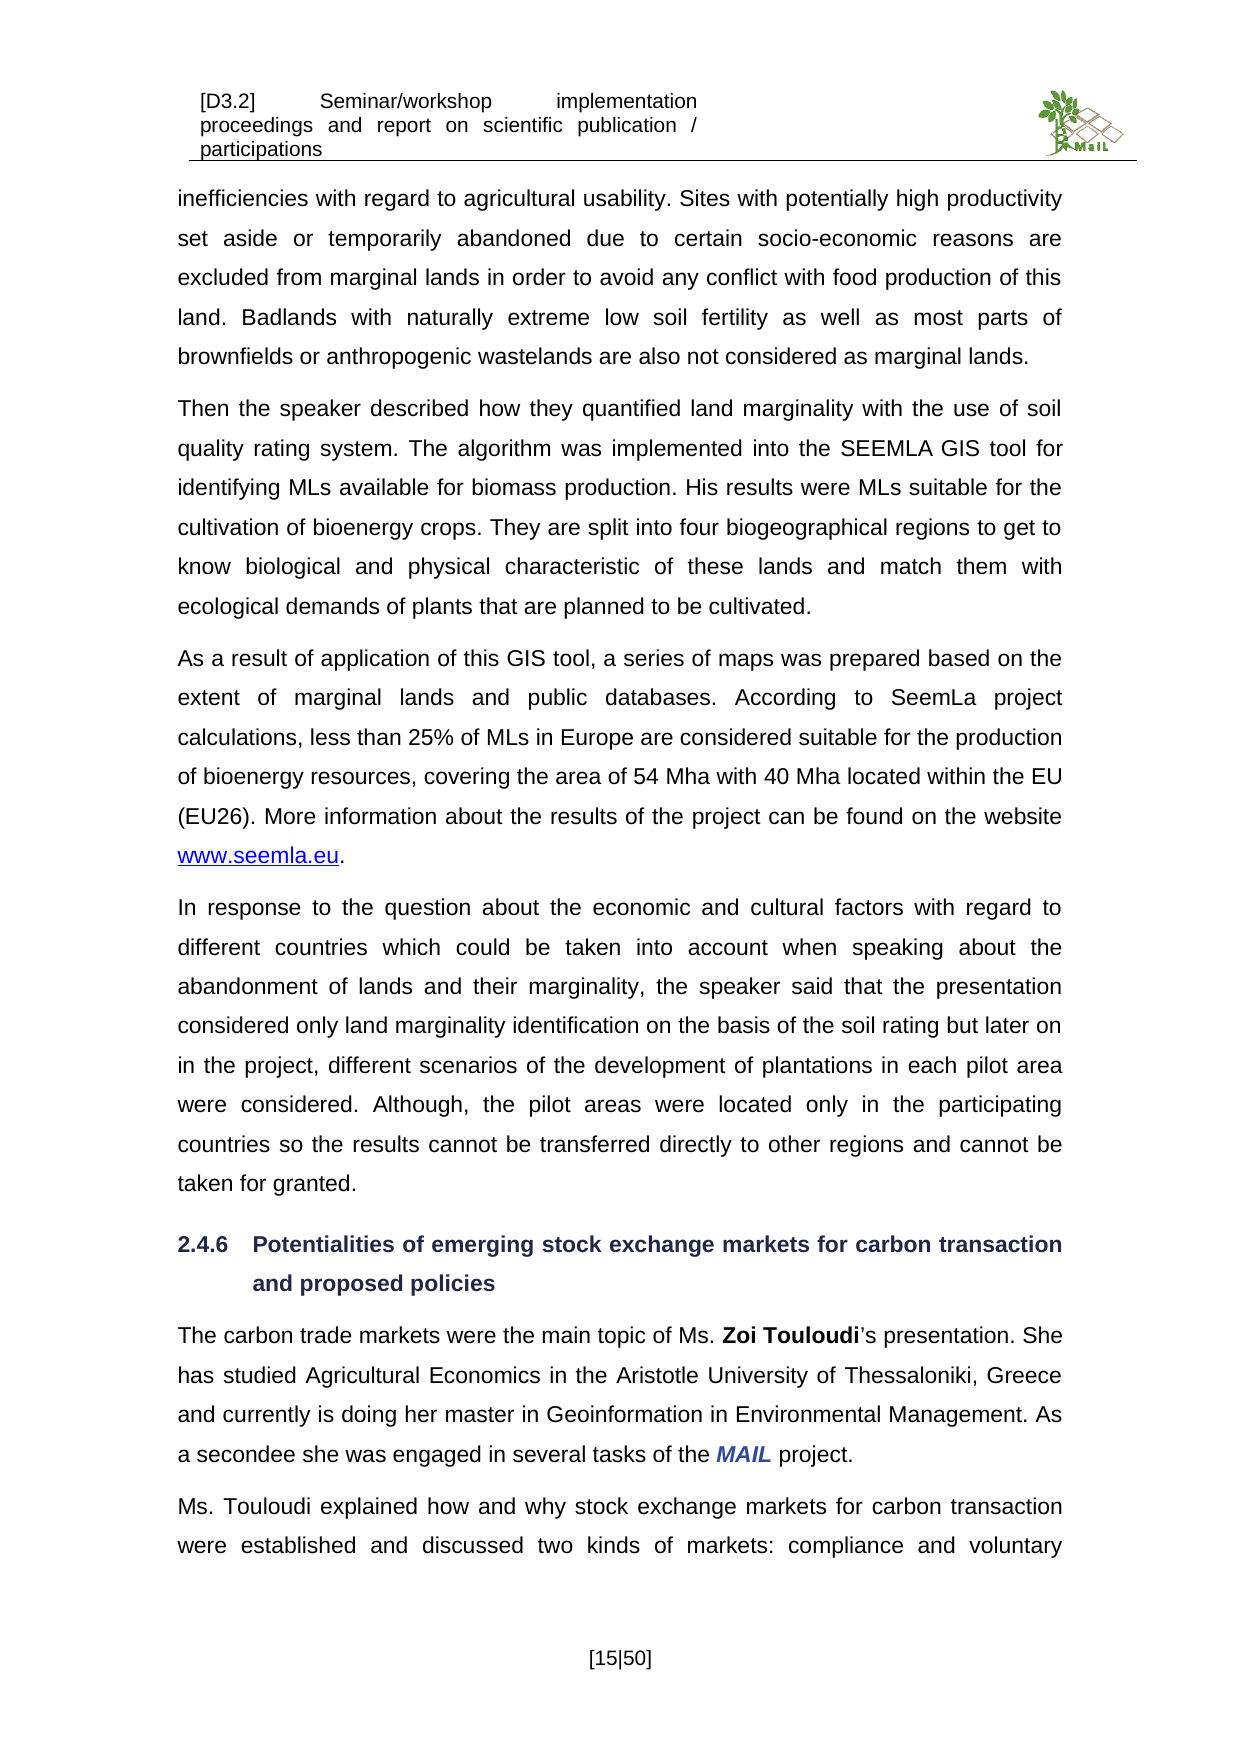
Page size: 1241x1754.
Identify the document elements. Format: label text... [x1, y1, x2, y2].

text As a result of application of this GIS tool, a series of maps was prepared based on the extent of marginal lands and public databases. According to SeemLa project calculations, less than 25% of MLs in Europe are considered suitable for the production of bioenergy resources, covering the area of 54 Mha with 40 Mha located within the EU (EU26). More information about the results of the project can be found on the website www.seemla.eu. [177, 645, 1063, 868]
text The carbon trade markets were the main topic of Ms. Zoi Touloudi’s presentation. She has studied Agricultural Economics in the Aristotle University of Thessaloniki, Greece and currently is doing her master in Geoinformation in Environmental Management. As a secondee she was engaged in several tasks of the MAIL project. [177, 1322, 1063, 1467]
text In response to the question about the economic and cultural factors with regard to different countries which could be taken into account when speaking about the abandonment of lands and their marginality, the speaker said that the presentation considered only land marginality identification on the basis of the soil rating but later on in the project, different scenarios of the development of plantations in each pilot area were considered. Although, the pilot areas were located only in the participating countries so the results cannot be transferred directly to other regions and cannot be taken for granted. [177, 894, 1063, 1197]
picture [1036, 88, 1126, 158]
text Then the speaker described how they quantified land marginality with the use of soil quality rating system. The algorithm was implemented into the SEEMLA GIS tool for identifying MLs available for biomass production. His results were MLs suitable for the cultivation of bioenergy crops. They are split into four biogeographical regions to get to know biological and physical characteristic of these lands and match them with ecological demands of plants that are planned to be cultivated. [177, 395, 1063, 619]
subtitle Potentialities of emerging stock exchange markets for carbon transaction and proposed policies [177, 1231, 1063, 1297]
